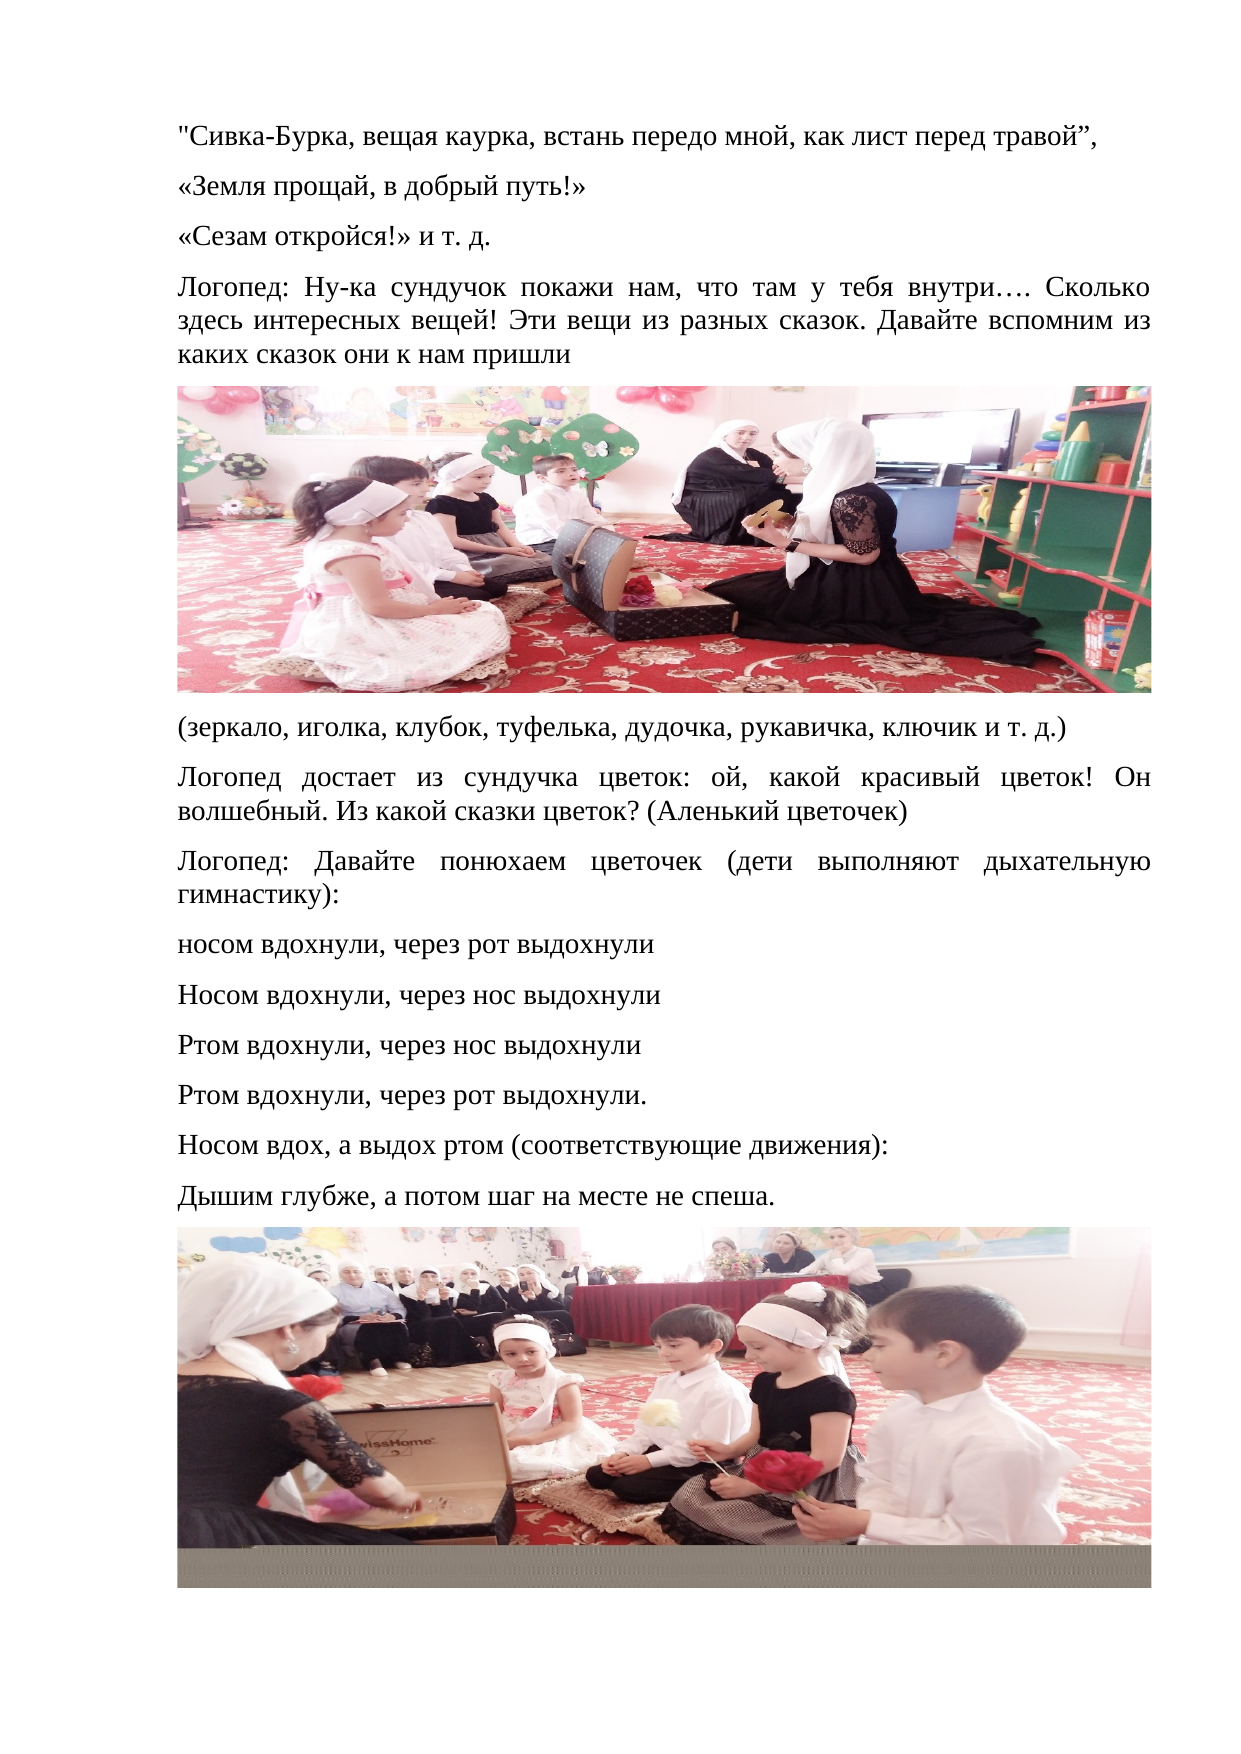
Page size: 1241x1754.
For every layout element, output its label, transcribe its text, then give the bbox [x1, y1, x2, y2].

text носом вдохнули, через рот выдохнули [177, 927, 1152, 960]
picture [177, 1227, 1152, 1588]
text «Сезам откройся!» и т. д. [177, 218, 1152, 252]
text (зеркало, иголка, клубок, туфелька, дудочка, рукавичка, ключик и т. д.) [177, 709, 1152, 742]
text «Земля прощай, в добрый путь!» [177, 168, 1152, 202]
text Ртом вдохнули, через нос выдохнули [177, 1027, 1152, 1061]
text "Сивка-Бурка, вещая каурка, встань передо мной, как лист перед травой”, [177, 118, 1152, 152]
picture [177, 386, 1152, 693]
text Носом вдохнули, через нос выдохнули [177, 977, 1152, 1010]
text Логопед достает из сундучка цветок: ой, какой красивый цветок! Он волшебный. Из какой сказки цветок? (Аленький цветочек) [177, 759, 1152, 826]
text Ртом вдохнули, через рот выдохнули. [177, 1077, 1152, 1111]
text Логопед: Ну-ка сундучок покажи нам, что там у тебя внутри…. Сколько здесь интересных вещей! Эти вещи из разных сказок. Давайте вспомним из каких сказок они к нам пришли [177, 269, 1152, 369]
text Дышим глубже, а потом шаг на месте не спеша. [177, 1178, 1152, 1211]
text Носом вдох, а выдох ртом (соответствующие движения): [177, 1127, 1152, 1161]
text Логопед: Давайте понюхаем цветочек (дети выполняют дыхательную гимнастику): [177, 843, 1152, 910]
